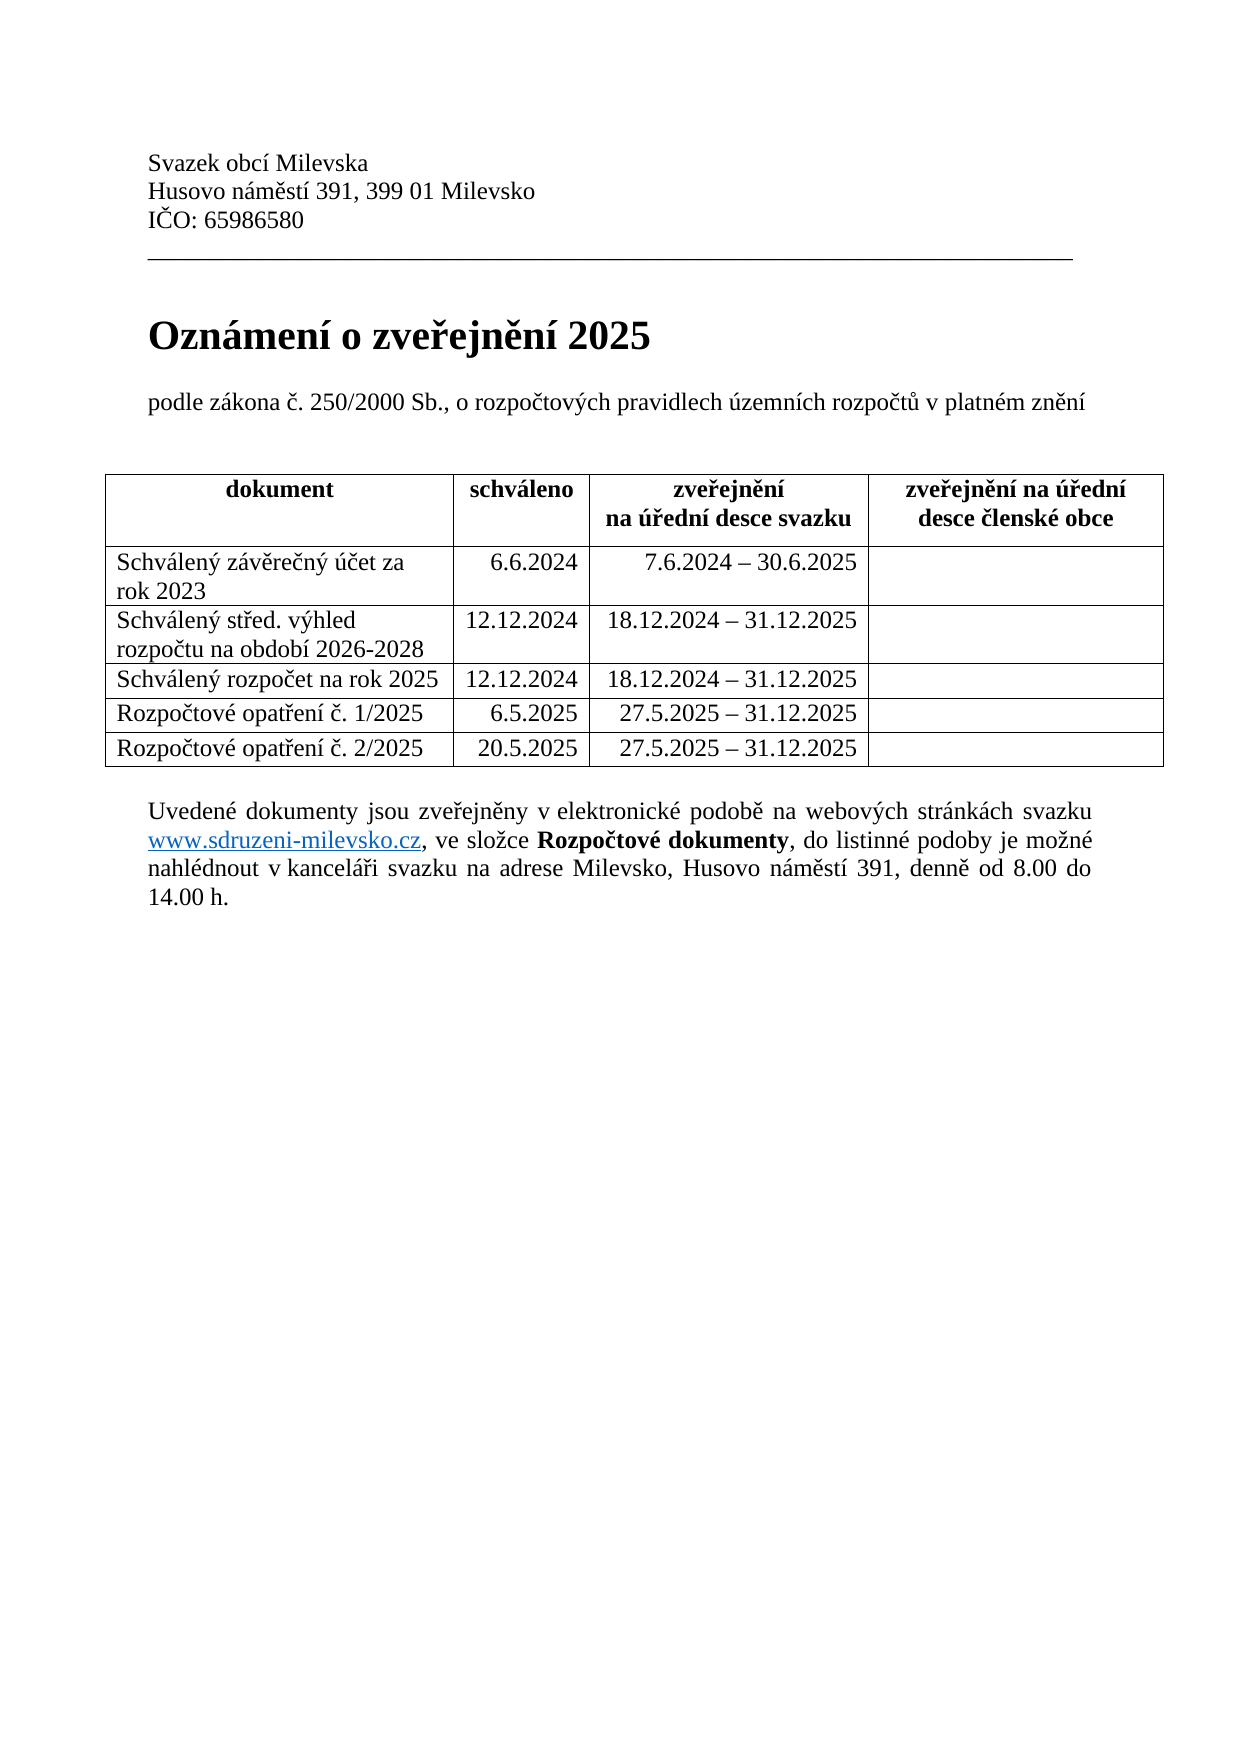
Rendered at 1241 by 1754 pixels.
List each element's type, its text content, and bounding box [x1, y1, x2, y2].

table_cell 27.5.2025 – 31.12.2025 [590, 733, 868, 766]
table_header zveřejnění na úřední desce členské obce [869, 475, 1163, 546]
table_cell Schválený rozpočet na rok 2025 [106, 664, 453, 697]
table_cell [869, 699, 1163, 732]
table_cell 18.12.2024 – 31.12.2025 [590, 606, 868, 663]
table_cell Schválený střed. výhled rozpočtu na období 2026-2028 [106, 606, 453, 663]
text IČO: 65986580 [148, 205, 1093, 234]
table_cell [869, 606, 1163, 663]
table_cell 27.5.2025 – 31.12.2025 [590, 699, 868, 732]
table_header dokument [106, 475, 453, 546]
text __________________________________________________________________________ [148, 234, 1093, 263]
table_cell Rozpočtové opatření č. 2/2025 [106, 733, 453, 766]
text Husovo náměstí 391, 399 01 Milevsko [148, 176, 1093, 205]
text Oznámení o zveřejnění 2025 [148, 311, 1093, 358]
table_cell [869, 733, 1163, 766]
table_cell 12.12.2024 [454, 606, 589, 663]
table_cell 7.6.2024 – 30.6.2025 [590, 547, 868, 604]
table_header zveřejnění na úřední desce svazku [590, 475, 868, 546]
table_cell Schválený závěrečný účet za rok 2023 [106, 547, 453, 604]
table_header schváleno [454, 475, 589, 546]
table_cell 20.5.2025 [454, 733, 589, 766]
table_cell 12.12.2024 [454, 664, 589, 697]
table_cell [869, 664, 1163, 697]
table_cell 6.6.2024 [454, 547, 589, 604]
text podle zákona č. 250/2000 Sb., o rozpočtových pravidlech územních rozpočtů v platném znění [148, 387, 1093, 416]
table_cell [869, 547, 1163, 604]
text Svazek obcí Milevska [148, 148, 1093, 176]
text Uvedené dokumenty jsou zveřejněny v elektronické podobě na webových stránkách svazku www.sdruzeni-milevsko.cz, ve složce Rozpočtové dokumenty, do listinné podoby je možné nahlédnout v kanceláři svazku na adrese Milevsko, Husovo náměstí 391, denně od 8.00 do 14.00 h. [148, 796, 1093, 911]
table_cell Rozpočtové opatření č. 1/2025 [106, 699, 453, 732]
table_cell 6.5.2025 [454, 699, 589, 732]
table_cell 18.12.2024 – 31.12.2025 [590, 664, 868, 697]
